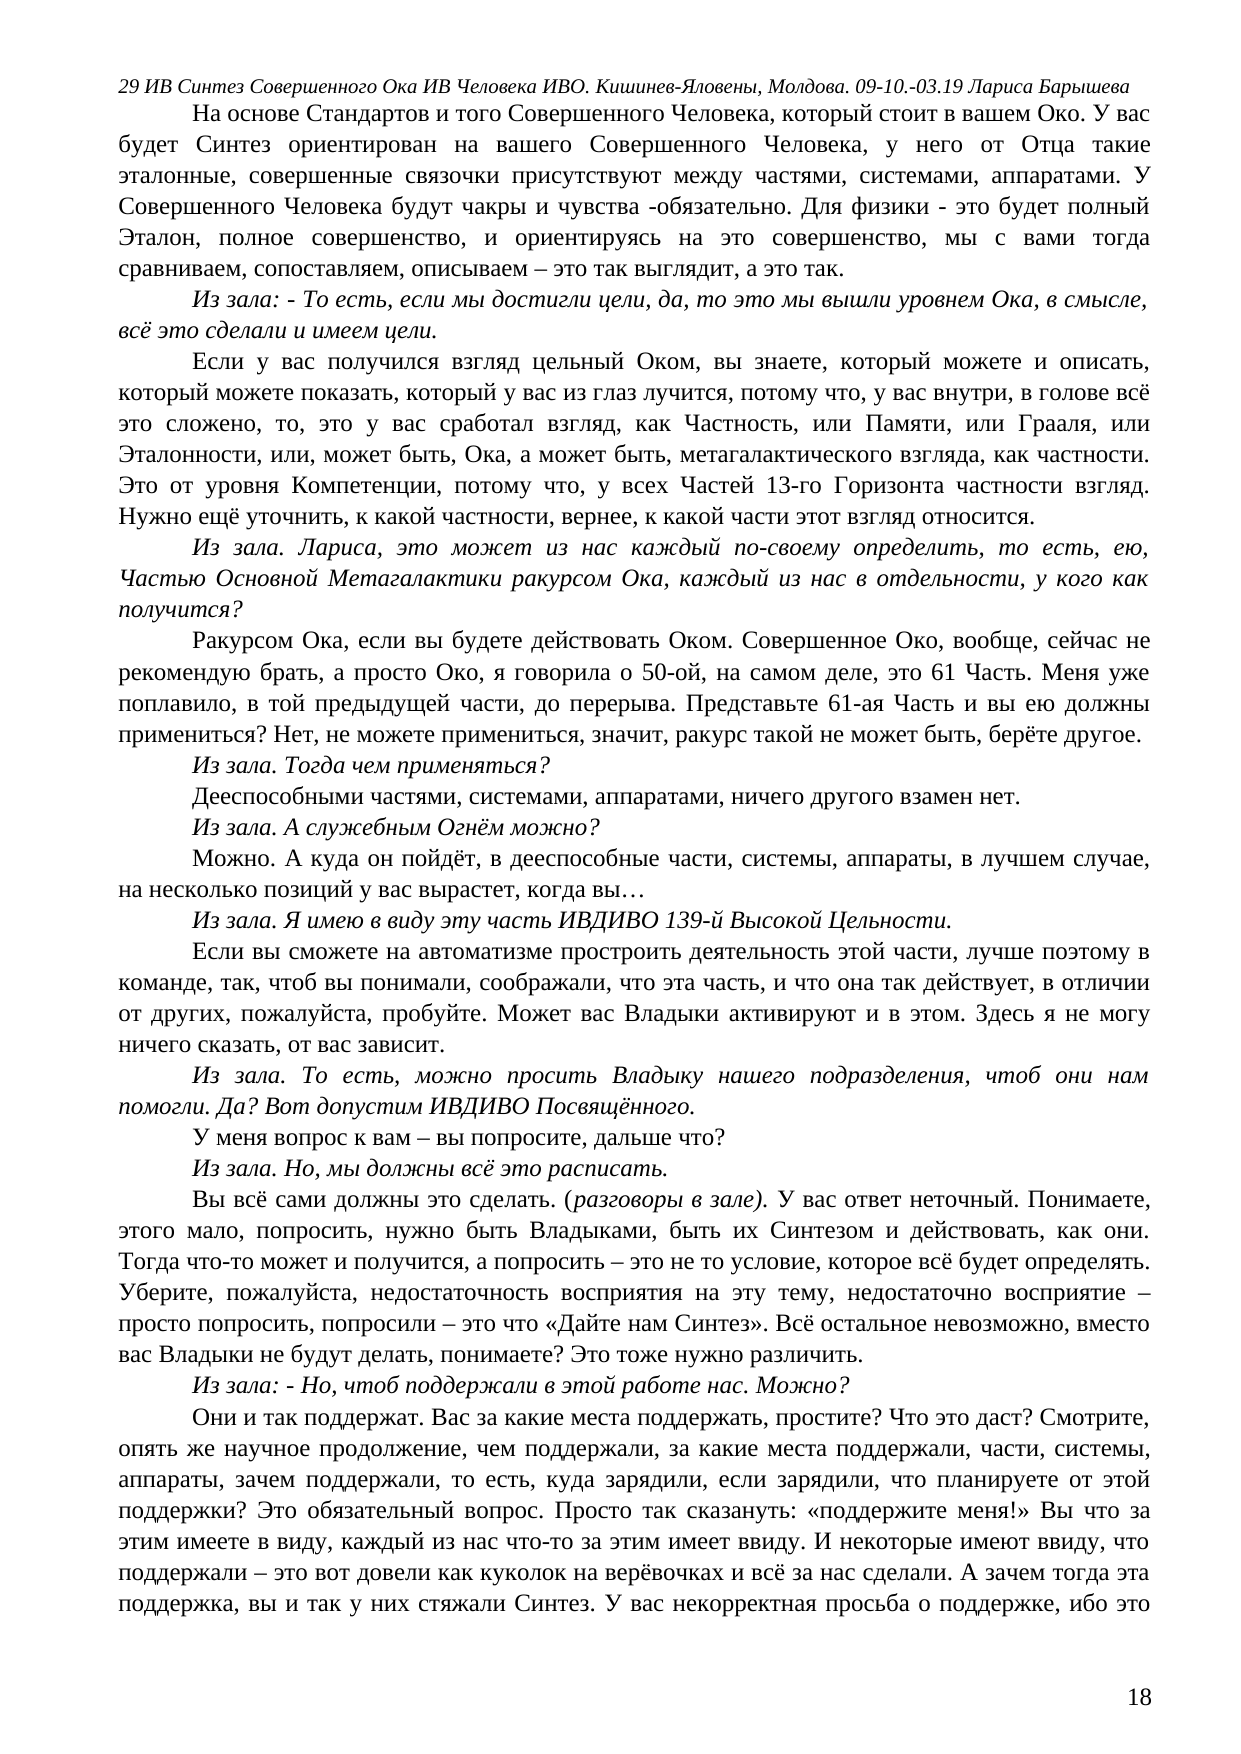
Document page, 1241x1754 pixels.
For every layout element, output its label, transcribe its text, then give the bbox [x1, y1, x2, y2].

text Из зала: - То есть, если мы достигли цели, да, то это мы вышли уровнем Ока, в смысле, всё это сделали и имеем цели. [118, 284, 1152, 344]
text Из зала. То есть, можно просить Владыку нашего подразделения, чтоб они нам помогли. Да? Вот допустим ИВДИВО Посвящённого. [118, 1060, 1152, 1120]
text Вы всё сами должны это сделать. (разговоры в зале). У вас ответ неточный. Понимаете, этого мало, попросить, нужно быть Владыками, быть их Синтезом и действовать, как они. Тогда что-то может и получится, а попросить – это не то условие, которое всё будет определять. Уберите, пожалуйста, недостаточность восприятия на эту тему, недостаточно восприятие – просто попросить, попросили – это что «Дайте нам Синтез». Всё остальное невозможно, вместо вас Владыки не будут делать, понимаете? Это тоже нужно различить. [118, 1184, 1152, 1368]
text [118, 1402, 1152, 1617]
text У меня вопрос к вам – вы попросите, дальше что? [118, 1122, 1152, 1151]
text Если вы сможете на автоматизме простроить деятельность этой части, лучше поэтому в команде, так, чтоб вы понимали, соображали, что эта часть, и что она так действует, в отличии от других, пожалуйста, пробуйте. Может вас Владыки активируют и в этом. Здесь я не могу ничего сказать, от вас зависит. [118, 936, 1152, 1058]
text Из зала. Но, мы должны всё это расписать. [118, 1153, 1152, 1182]
text Если у вас получился взгляд цельный Оком, вы знаете, который можете и описать, который можете показать, который у вас из глаз лучится, потому что, у вас внутри, в голове всё это сложено, то, это у вас сработал взгляд, как Частность, или Памяти, или Грааля, или Эталонности, или, может быть, Ока, а может быть, метагалактического взгляда, как частности. Это от уровня Компетенции, потому что, у всех Частей 13-го Горизонта частности взгляд. Нужно ещё уточнить, к какой частности, вернее, к какой части этот взгляд относится. [118, 346, 1152, 530]
text Из зала. Тогда чем применяться? [118, 750, 1152, 778]
text Из зала: - Но, чтоб поддержали в этой работе нас. Можно? [118, 1371, 1152, 1399]
text Ракурсом Ока, если вы будете действовать Оком. Совершенное Око, вообще, сейчас не рекомендую брать, а просто Око, я говорила о 50-ой, на самом деле, это 61 Часть. Меня уже поплавило, в той предыдущей части, до перерыва. Представьте 61-ая Часть и вы ею должны примениться? Нет, не можете примениться, значит, ракурс такой не может быть, берёте другое. [118, 626, 1152, 747]
text Из зала. Лариса, это может из нас каждый по-своему определить, то есть, ею, Частью Основной Метагалактики ракурсом Ока, каждый из нас в отдельности, у кого как получится? [118, 532, 1152, 623]
text Из зала. Я имею в виду эту часть ИВДИВО 139-й Высокой Цельности. [118, 905, 1152, 934]
text Дееспособными частями, системами, аппаратами, ничего другого взамен нет. [118, 781, 1152, 809]
text На основе Стандартов и того Совершенного Человека, который стоит в вашем Око. У вас будет Синтез ориентирован на вашего Совершенного Человека, у него от Отца такие эталонные, совершенные связочки присутствуют между частями, системами, аппаратами. У Совершенного Человека будут чакры и чувства -обязательно. Для физики - это будет полный Эталон, полное совершенство, и ориентируясь на это совершенство, мы с вами тогда сравниваем, сопоставляем, описываем – это так выглядит, а это так. [118, 98, 1152, 282]
text Можно. А куда он пойдёт, в дееспособные части, системы, аппараты, в лучшем случае, на несколько позиций у вас вырастет, когда вы… [118, 843, 1152, 903]
text Из зала. А служебным Огнём можно? [118, 812, 1152, 841]
